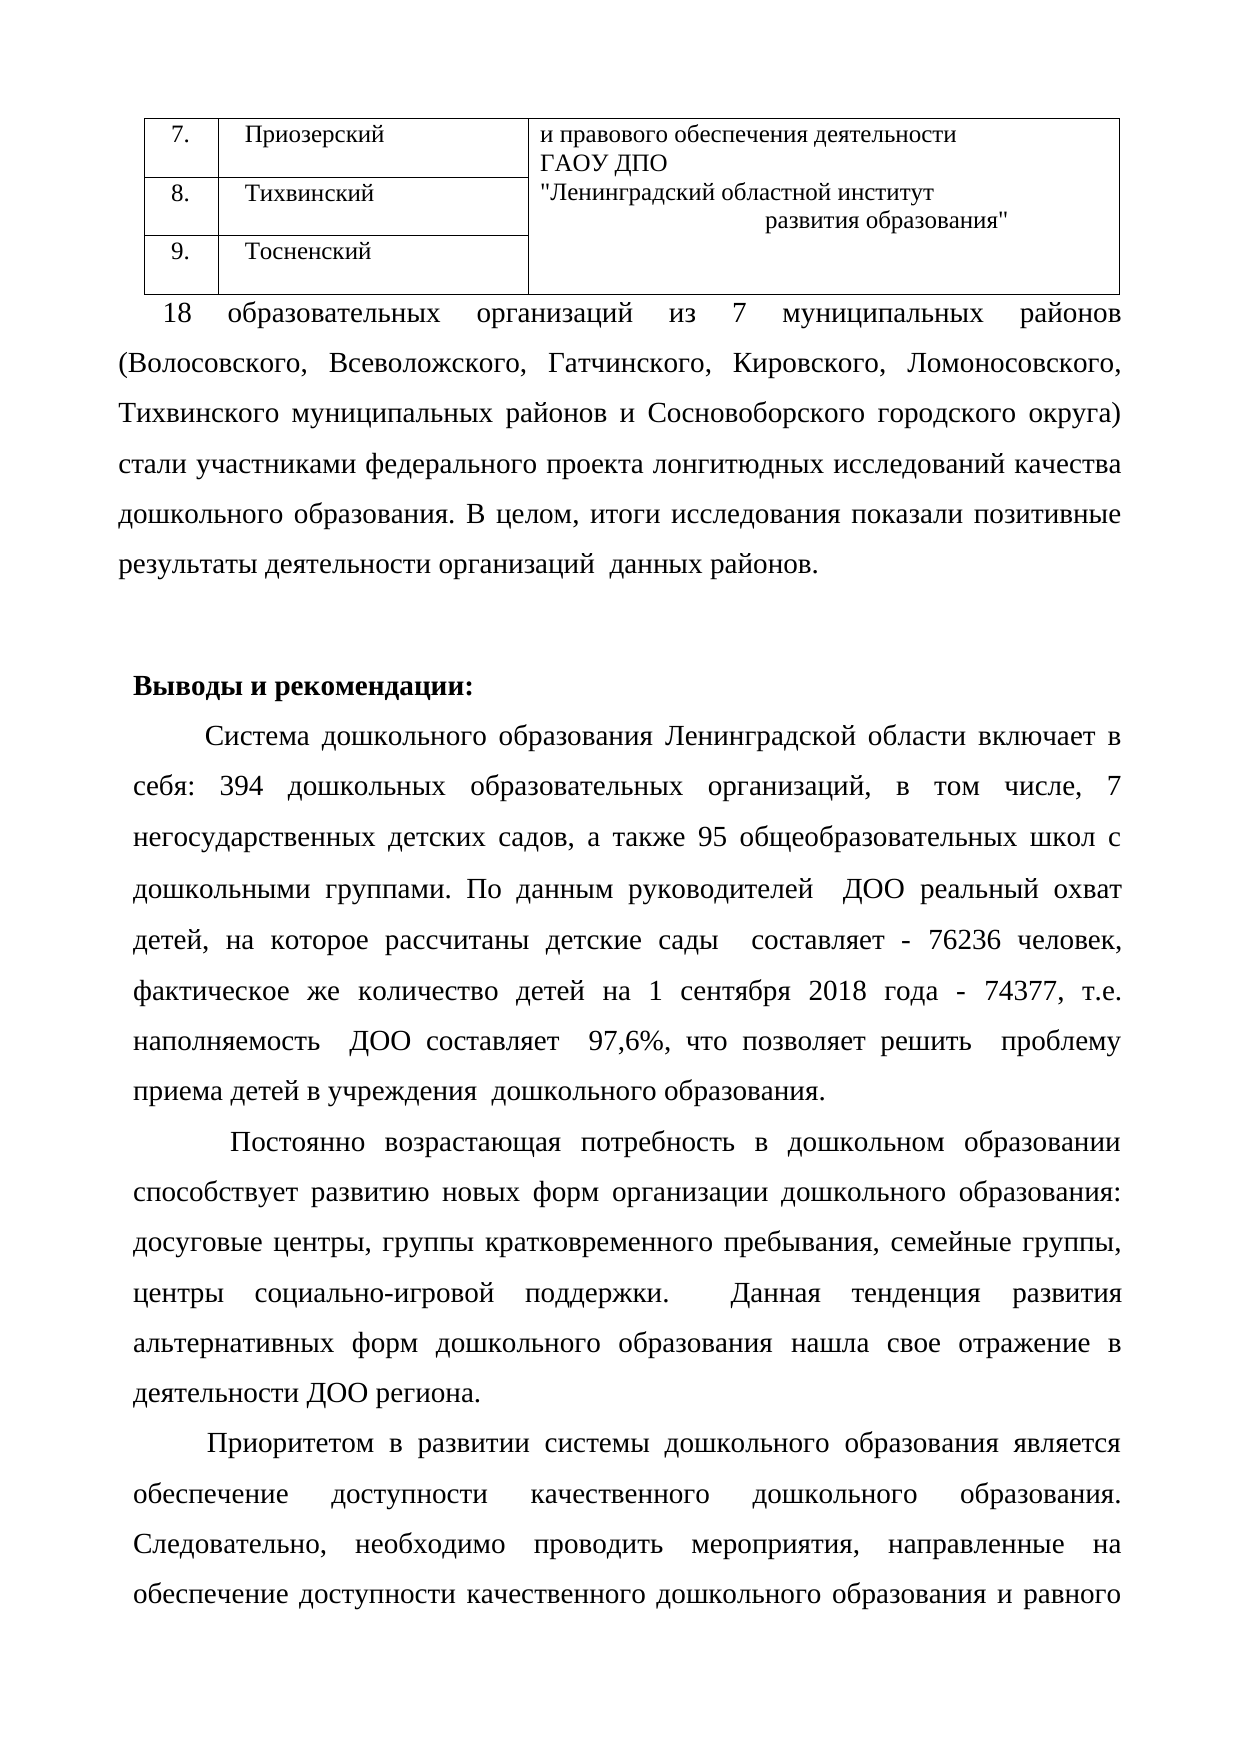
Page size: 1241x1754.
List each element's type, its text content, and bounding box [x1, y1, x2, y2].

text Постоянно возрастающая потребность в дошкольном образовании способствует развитию новых форм организации дошкольного образования: досуговые центры, группы кратковременного пребывания, семейные группы, центры социально-игровой поддержки. Данная тенденция развития альтернативных форм дошкольного образования нашла свое отражение в деятельности ДОО региона. [133, 1124, 1122, 1409]
table_cell 9. [145, 236, 218, 294]
table_cell 8. [145, 178, 218, 235]
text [133, 1426, 1122, 1610]
text Система дошкольного образования Ленинградской области включает в себя: 394 дошкольных образовательных организаций, в том числе, 7 негосударственных детских садов, а также 95 общеобразовательных школ с дошкольными группами. По данным руководителей ДОО реальный охват детей, на которое рассчитаны детские сады составляет - 76236 человек, фактическое же количество детей на 1 сентября 2018 года - 74377, т.е. наполняемость ДОО составляет 97,6%, что позволяет решить проблему приема детей в учреждения дошкольного образования. [133, 718, 1122, 923]
text Система дошкольного образования Ленинградской области включает в себя: 394 дошкольных образовательных организаций, в том числе, 7 негосударственных детских садов, а также 95 общеобразовательных школ с дошкольными группами. По данным руководителей ДОО реальный охват детей, на которое рассчитаны детские сады составляет - 76236 человек, фактическое же количество детей на 1 сентября 2018 года - 74377, т.е. наполняемость ДОО составляет 97,6%, что позволяет решить проблему приема детей в учреждения дошкольного образования. [133, 956, 1122, 1107]
table_cell Тихвинский [219, 178, 528, 235]
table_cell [529, 119, 1119, 294]
text 18 образовательных организаций из 7 муниципальных районов (Волосовского, Всеволожского, Гатчинского, Кировского, Ломоносовского, Тихвинского муниципальных районов и Сосновоборского городского округа) стали участниками федерального проекта лонгитюдных исследований качества дошкольного образования. В целом, итоги исследования показали позитивные результаты деятельности организаций данных районов. [118, 295, 1122, 580]
text Выводы и рекомендации: [133, 668, 1122, 701]
table_cell 7. [145, 119, 218, 177]
table_cell Приозерский [219, 119, 528, 177]
table_cell Тосненский [219, 236, 528, 294]
